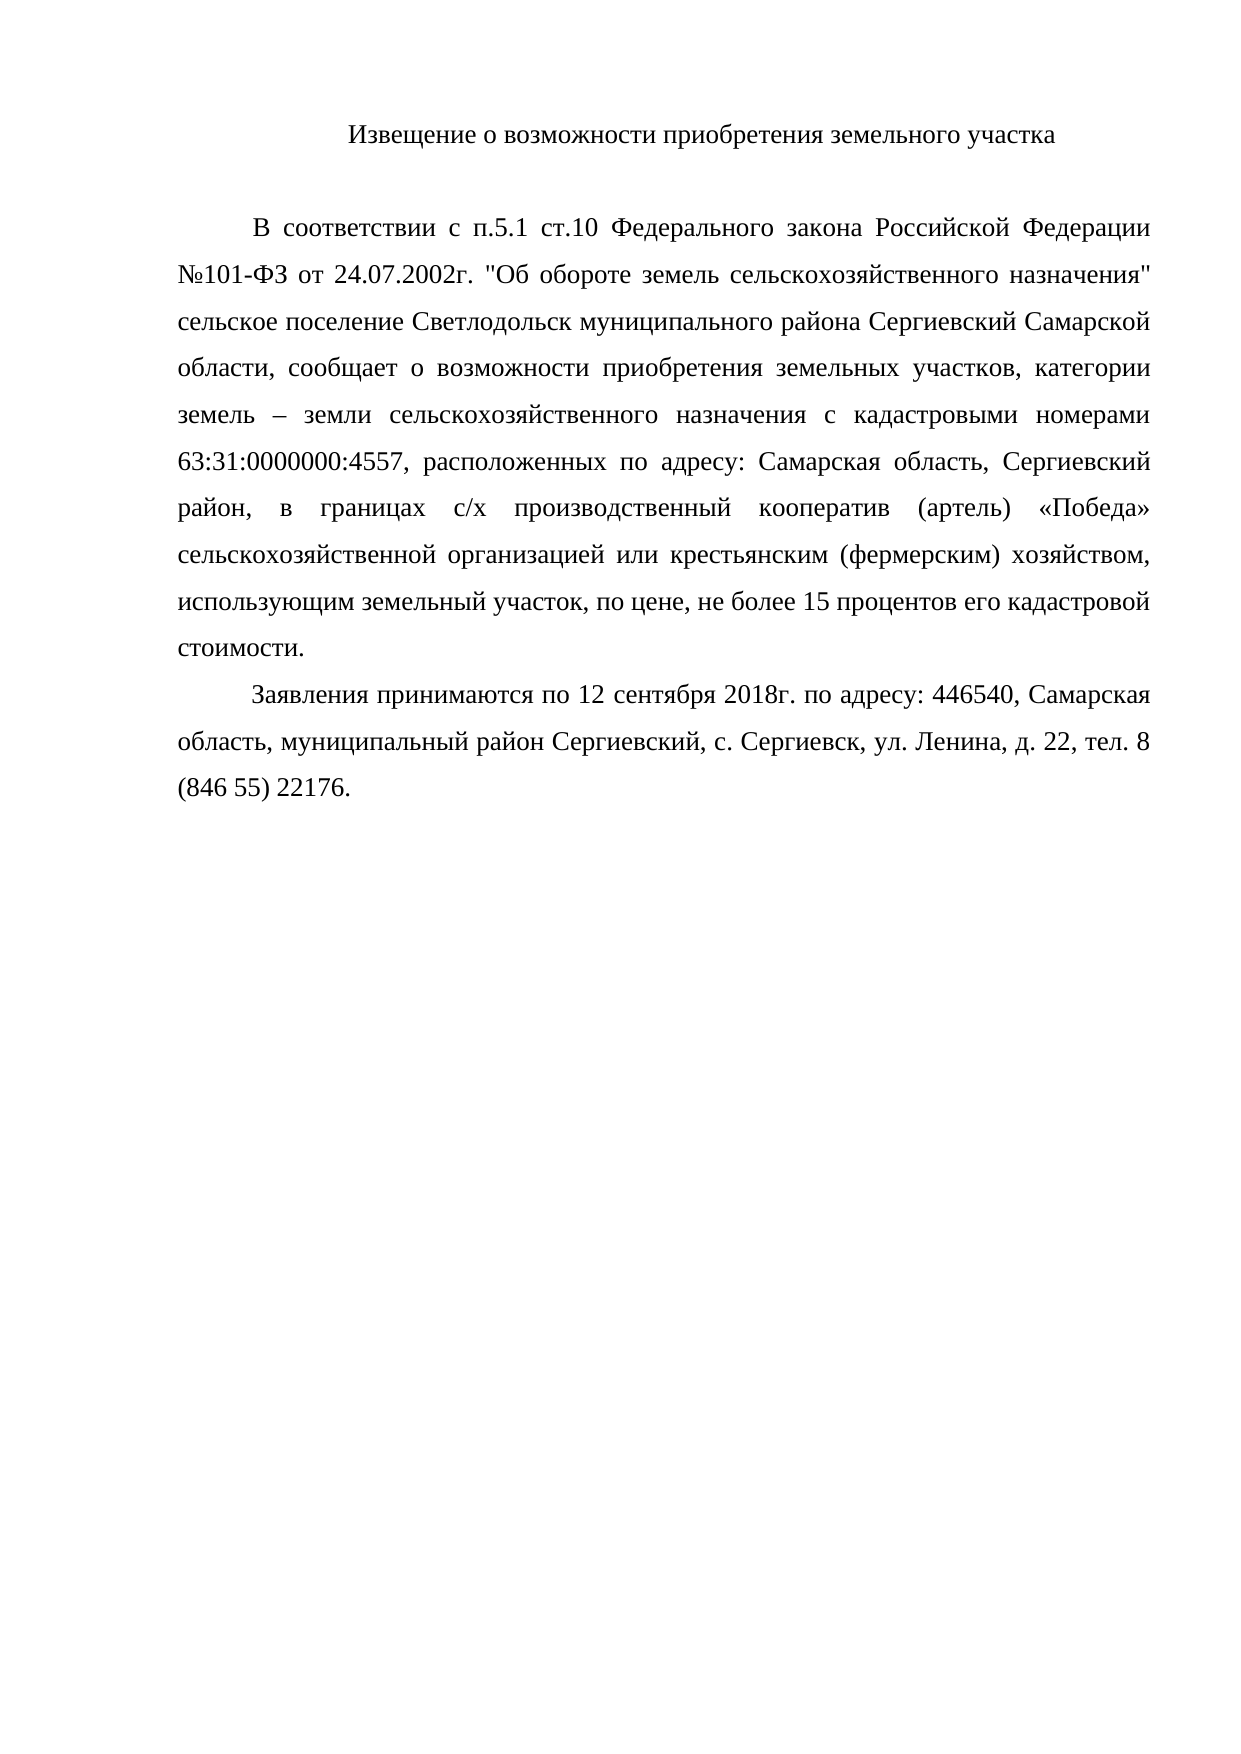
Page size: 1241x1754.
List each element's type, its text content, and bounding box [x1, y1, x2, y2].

text Заявления принимаются по 12 сентября 2018г. по адресу: 446540, Самарская область, муниципальный район Сергиевский, с. Сергиевск, ул. Ленина, д. 22, тел. 8 (846 55) 22176. [177, 678, 1152, 803]
text Извещение о возможности приобретения земельного участка [177, 118, 1152, 149]
text В соответствии с п.5.1 ст.10 Федерального закона Российской Федерации №101-ФЗ от 24.07.2002г. "Об обороте земель сельскохозяйственного назначения" сельское поселение Светлодольск муниципального района Сергиевский Самарской области, сообщает о возможности приобретения земельных участков, категории земель – земли сельскохозяйственного назначения с кадастровыми номерами 63:31:0000000:4557, расположенных по адресу: Самарская область, Сергиевский район, в границах с/х производственный кооператив (артель) «Победа» сельскохозяйственной организацией или крестьянским (фермерским) хозяйством, использующим земельный участок, по цене, не более 15 процентов его кадастровой стоимости. [177, 211, 1152, 663]
